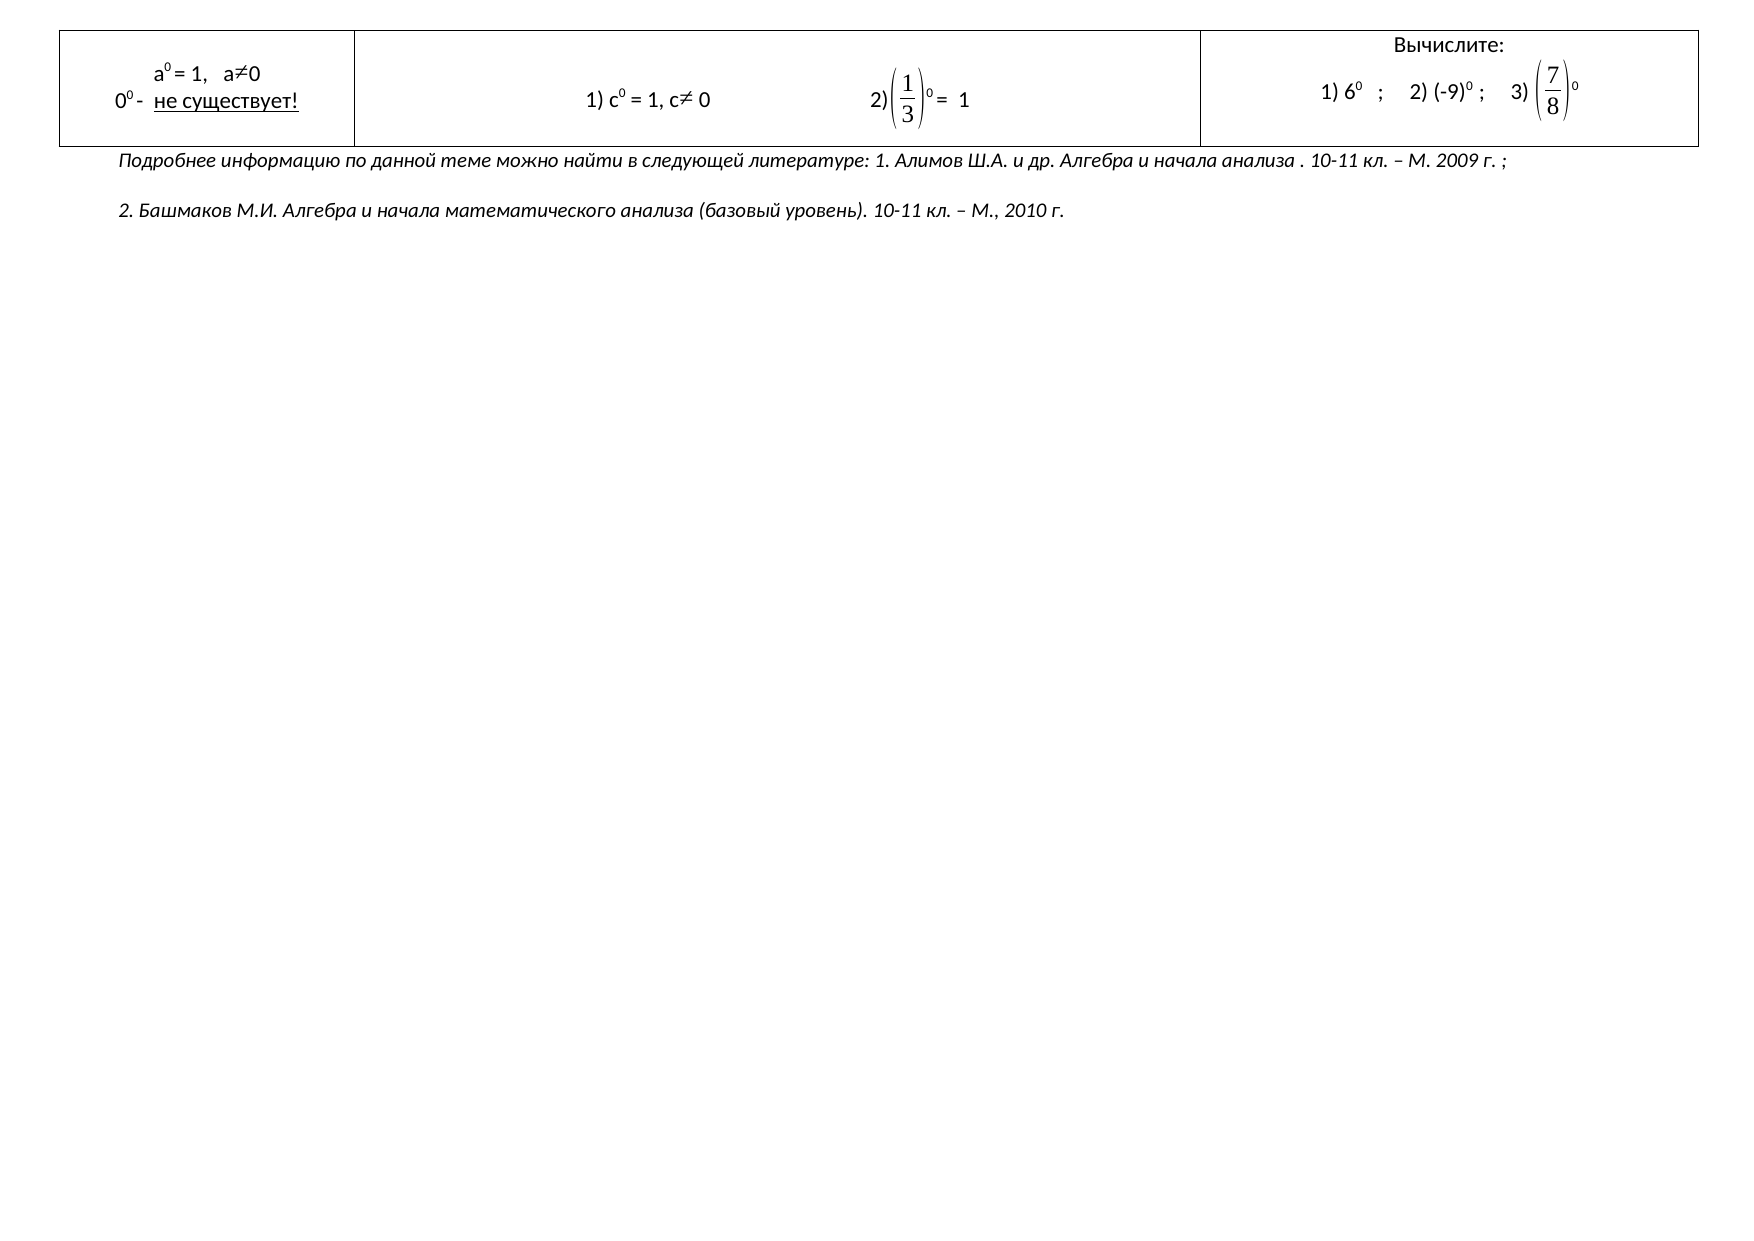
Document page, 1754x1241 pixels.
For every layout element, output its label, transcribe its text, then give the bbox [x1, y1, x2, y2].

text Подробнее информацию по данной теме можно найти в следующей литературе: 1. Алимов Ш.А. и др. Алгебра и начала анализа . 10-11 кл. – М. 2009 г. ; [118, 147, 1636, 172]
table_cell Вычислите: 1) 60 ; 2) (-9)0 ; 3) 0 [1201, 31, 1698, 146]
text 2. Башмаков М.И. Алгебра и начала математического анализа (базовый уровень). 10-11 кл. – М., 2010 г. [118, 197, 1636, 222]
table_cell a0 = 1, a0 00 - не существует! [60, 31, 354, 146]
table_cell 1) с0 = 1, c 0 2)0 = 1 [355, 31, 1200, 146]
